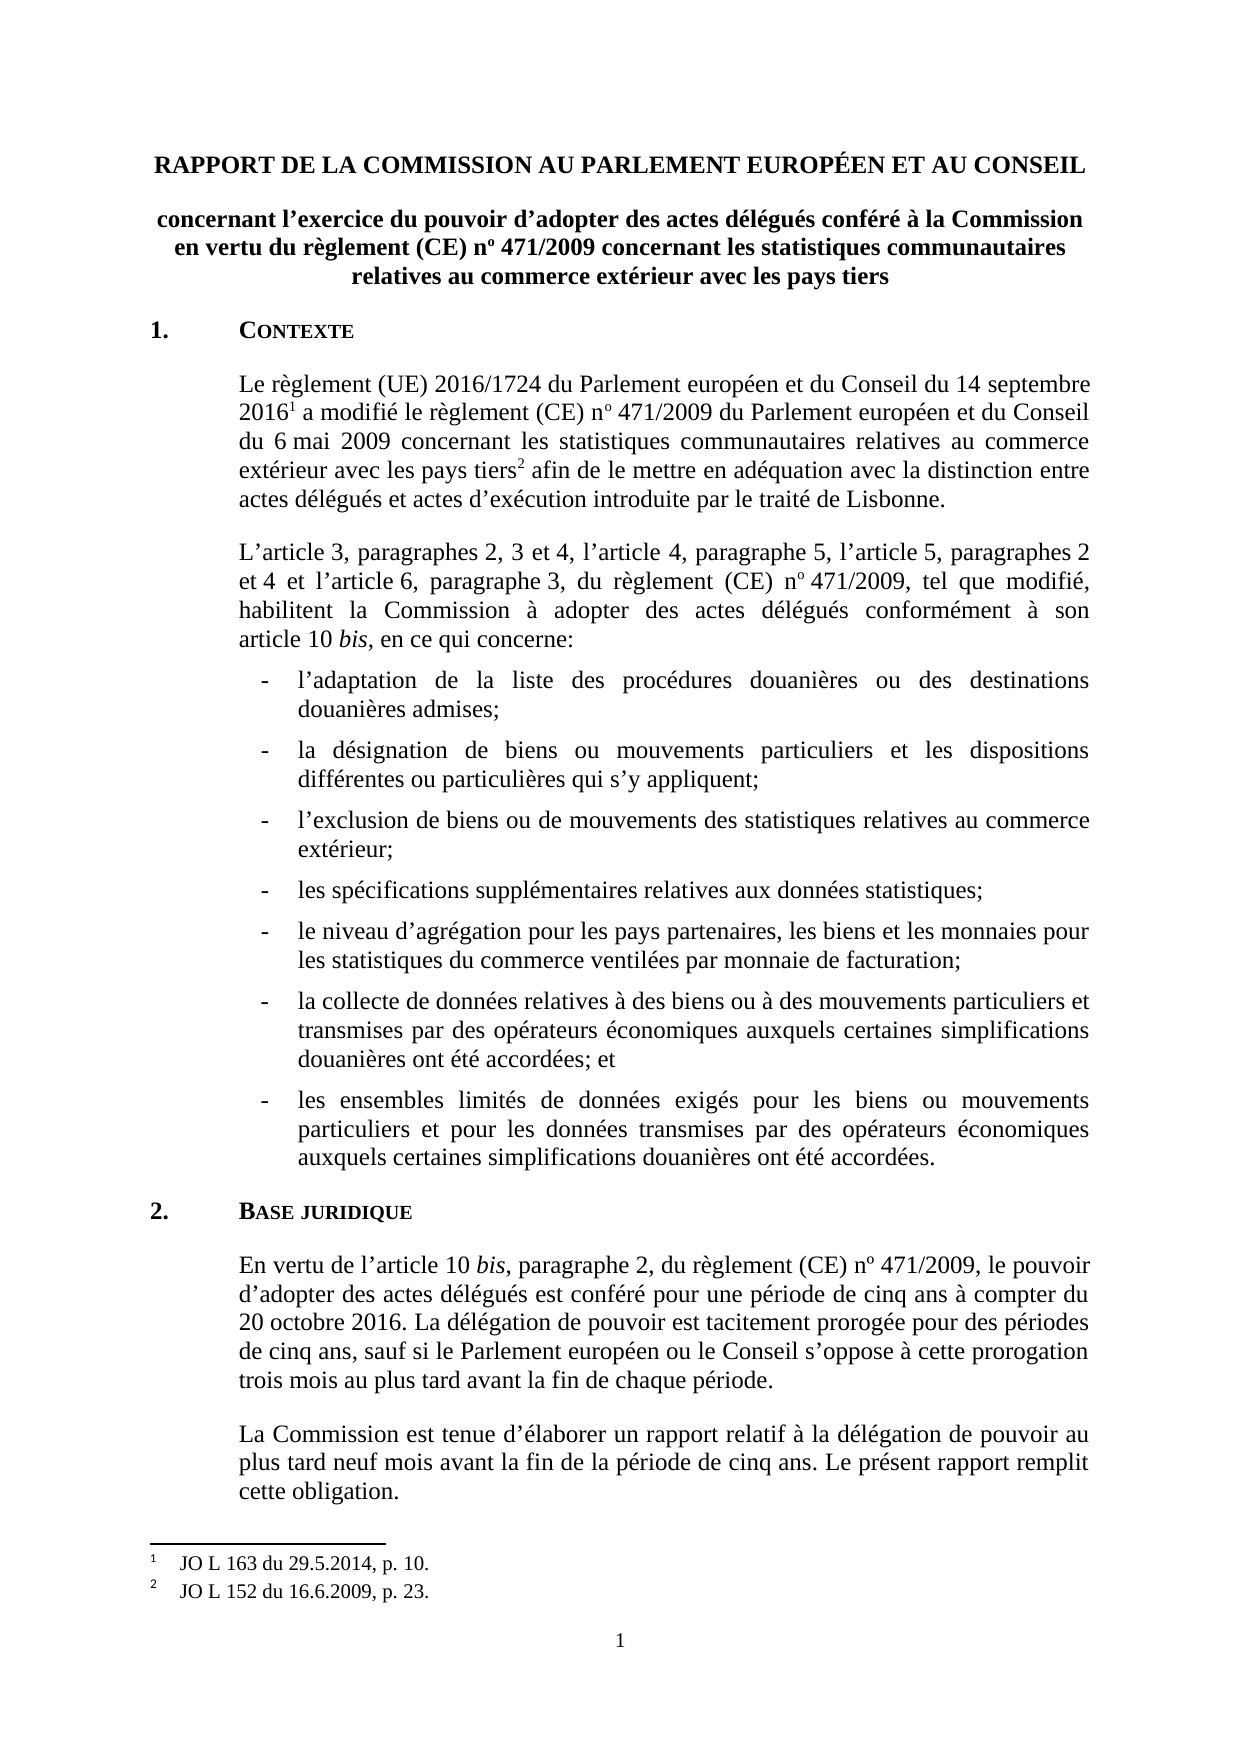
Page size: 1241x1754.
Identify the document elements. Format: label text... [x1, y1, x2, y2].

list les spécifications supplémentaires relatives aux données statistiques; [261, 875, 1090, 904]
list les ensembles limités de données exigés pour les biens ou mouvements particuliers et pour les données transmises par des opérateurs économiques auxquels certaines simplifications douanières ont été accordées. [260, 1085, 1090, 1171]
text En vertu de l’article 10 bis, paragraphe 2, du règlement (CE) nº 471/2009, le pouvoir d’adopter des actes délégués est conféré pour une période de cinq ans à compter du 20 octobre 2016. La délégation de pouvoir est tacitement prorogée pour des périodes de cinq ans, sauf si le Parlement européen ou le Conseil s’oppose à cette prorogation trois mois au plus tard avant la fin de chaque période. [238, 1250, 1090, 1394]
list la désignation de biens ou mouvements particuliers et les dispositions différentes ou particulières qui s’y appliquent; [261, 735, 1090, 792]
list le niveau d’agrégation pour les pays partenaires, les biens et les monnaies pour les statistiques du commerce ventilées par monnaie de facturation; [261, 916, 1090, 974]
list l’adaptation de la liste des procédures douanières ou des destinations douanières admises; [261, 665, 1090, 722]
list l’exclusion de biens ou de mouvements des statistiques relatives au commerce extérieur; [261, 805, 1090, 862]
text L’article 3, paragraphes 2, 3 et 4, l’article 4, paragraphe 5, l’article 5, paragraphes 2 et 4 et l’article 6, paragraphe 3, du règlement (CE) no 471/2009, tel que modifié, habilitent la Commission à adopter des actes délégués conformément à son article 10 bis, en ce qui concerne: [238, 537, 1090, 652]
text RAPPORT DE LA COMMISSION AU PARLEMENT EUROPÉEN ET AU CONSEIL [150, 150, 1090, 179]
list Base juridique [150, 1196, 1090, 1225]
list la collecte de données relatives à des biens ou à des mouvements particuliers et transmises par des opérateurs économiques auxquels certaines simplifications douanières ont été accordées; et [260, 986, 1090, 1072]
text La Commission est tenue d’élaborer un rapport relatif à la délégation de pouvoir au plus tard neuf mois avant la fin de la période de cinq ans. Le présent rapport remplit cette obligation. [238, 1419, 1090, 1505]
text concernant l’exercice du pouvoir d’adopter des actes délégués conféré à la Commission en vertu du règlement (CE) no 471/2009 concernant les statistiques communautaires relatives au commerce extérieur avec les pays tiers [150, 204, 1090, 290]
text Le règlement (UE) 2016/1724 du Parlement européen et du Conseil du 14 septembre 2016 a modifié le règlement (CE) no 471/2009 du Parlement européen et du Conseil du 6 mai 2009 concernant les statistiques communautaires relatives au commerce extérieur avec les pays tiers afin de le mettre en adéquation avec la distinction entre actes délégués et actes d’exécution introduite par le traité de Lisbonne. [238, 369, 1090, 512]
list Contexte [150, 315, 1090, 344]
